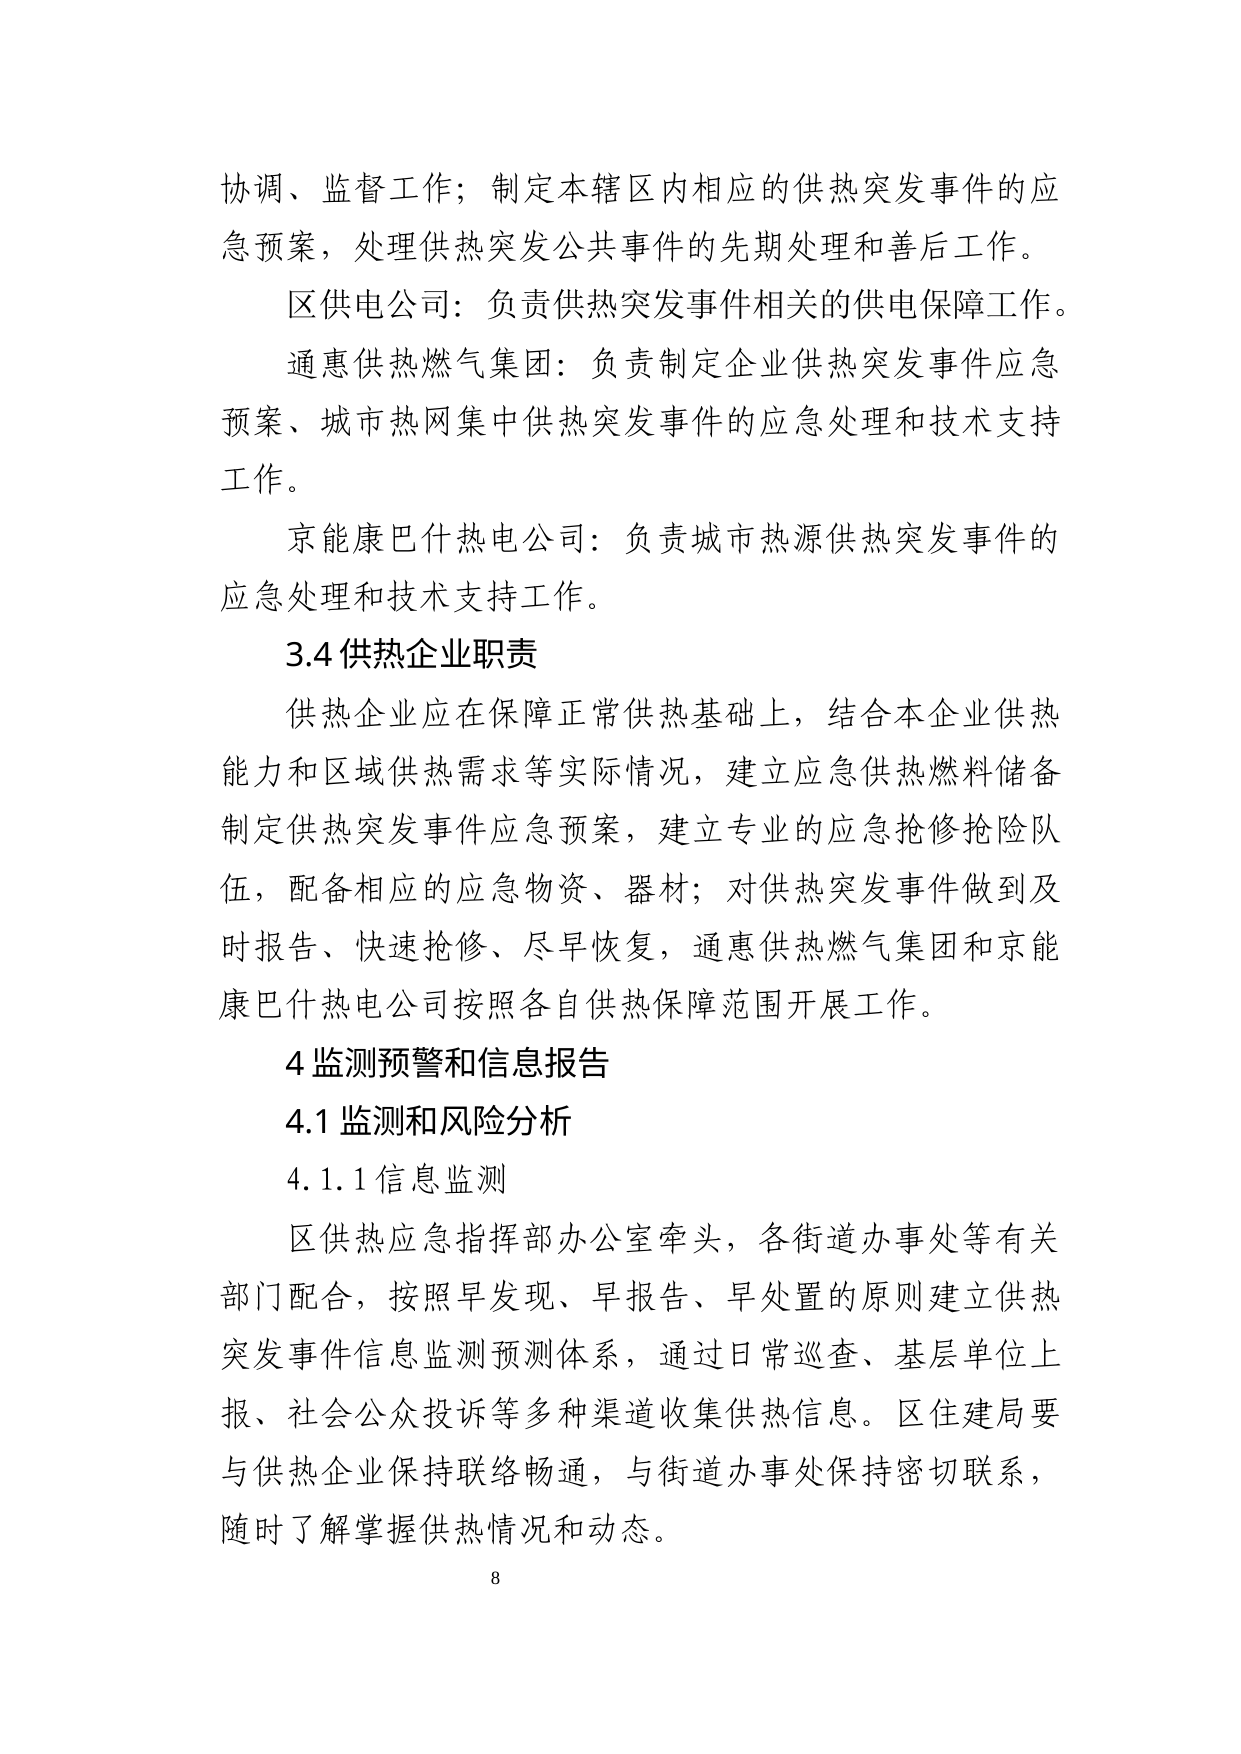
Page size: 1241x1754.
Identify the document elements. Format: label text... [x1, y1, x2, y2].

text 供热企业应在保障正常供热基础上，结合本企业供热能力和区域供热需求等实际情况，建立应急供热燃料储备，制定供热突发事件应急预案，建立专业的应急抢修抢险队伍，配备相应的应急物资、器材；对供热突发事件做到及时报告、快速抢修、尽早恢复，通惠供热燃气集团和京能康巴什热电公司按照各自供热保障范围开展工作。 [218, 678, 1063, 1028]
text 4.1监测和风险分析 [218, 1087, 1063, 1145]
text 4监测预警和信息报告 [218, 1028, 1063, 1087]
text 通惠供热燃气集团：负责制定企业供热突发事件应急预案、城市热网集中供热突发事件的应急处理和技术支持工作。 [218, 328, 1063, 503]
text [218, 153, 1063, 270]
text 3.4供热企业职责 [218, 620, 1063, 678]
text 区供电公司：负责供热突发事件相关的供电保障工作。 [218, 270, 1063, 328]
text 区供热应急指挥部办公室牵头，各街道办事处等有关部门配合，按照早发现、早报告、早处置的原则建立供热突发事件信息监测预测体系，通过日常巡查、基层单位上报、社会公众投诉等多种渠道收集供热信息。区住建局要与供热企业保持联络畅通，与街道办事处保持密切联系，随时了解掌握供热情况和动态。 [218, 1203, 1063, 1553]
text 京能康巴什热电公司：负责城市热源供热突发事件的应急处理和技术支持工作。 [218, 503, 1063, 620]
text 4.1.1信息监测 [218, 1145, 1063, 1203]
